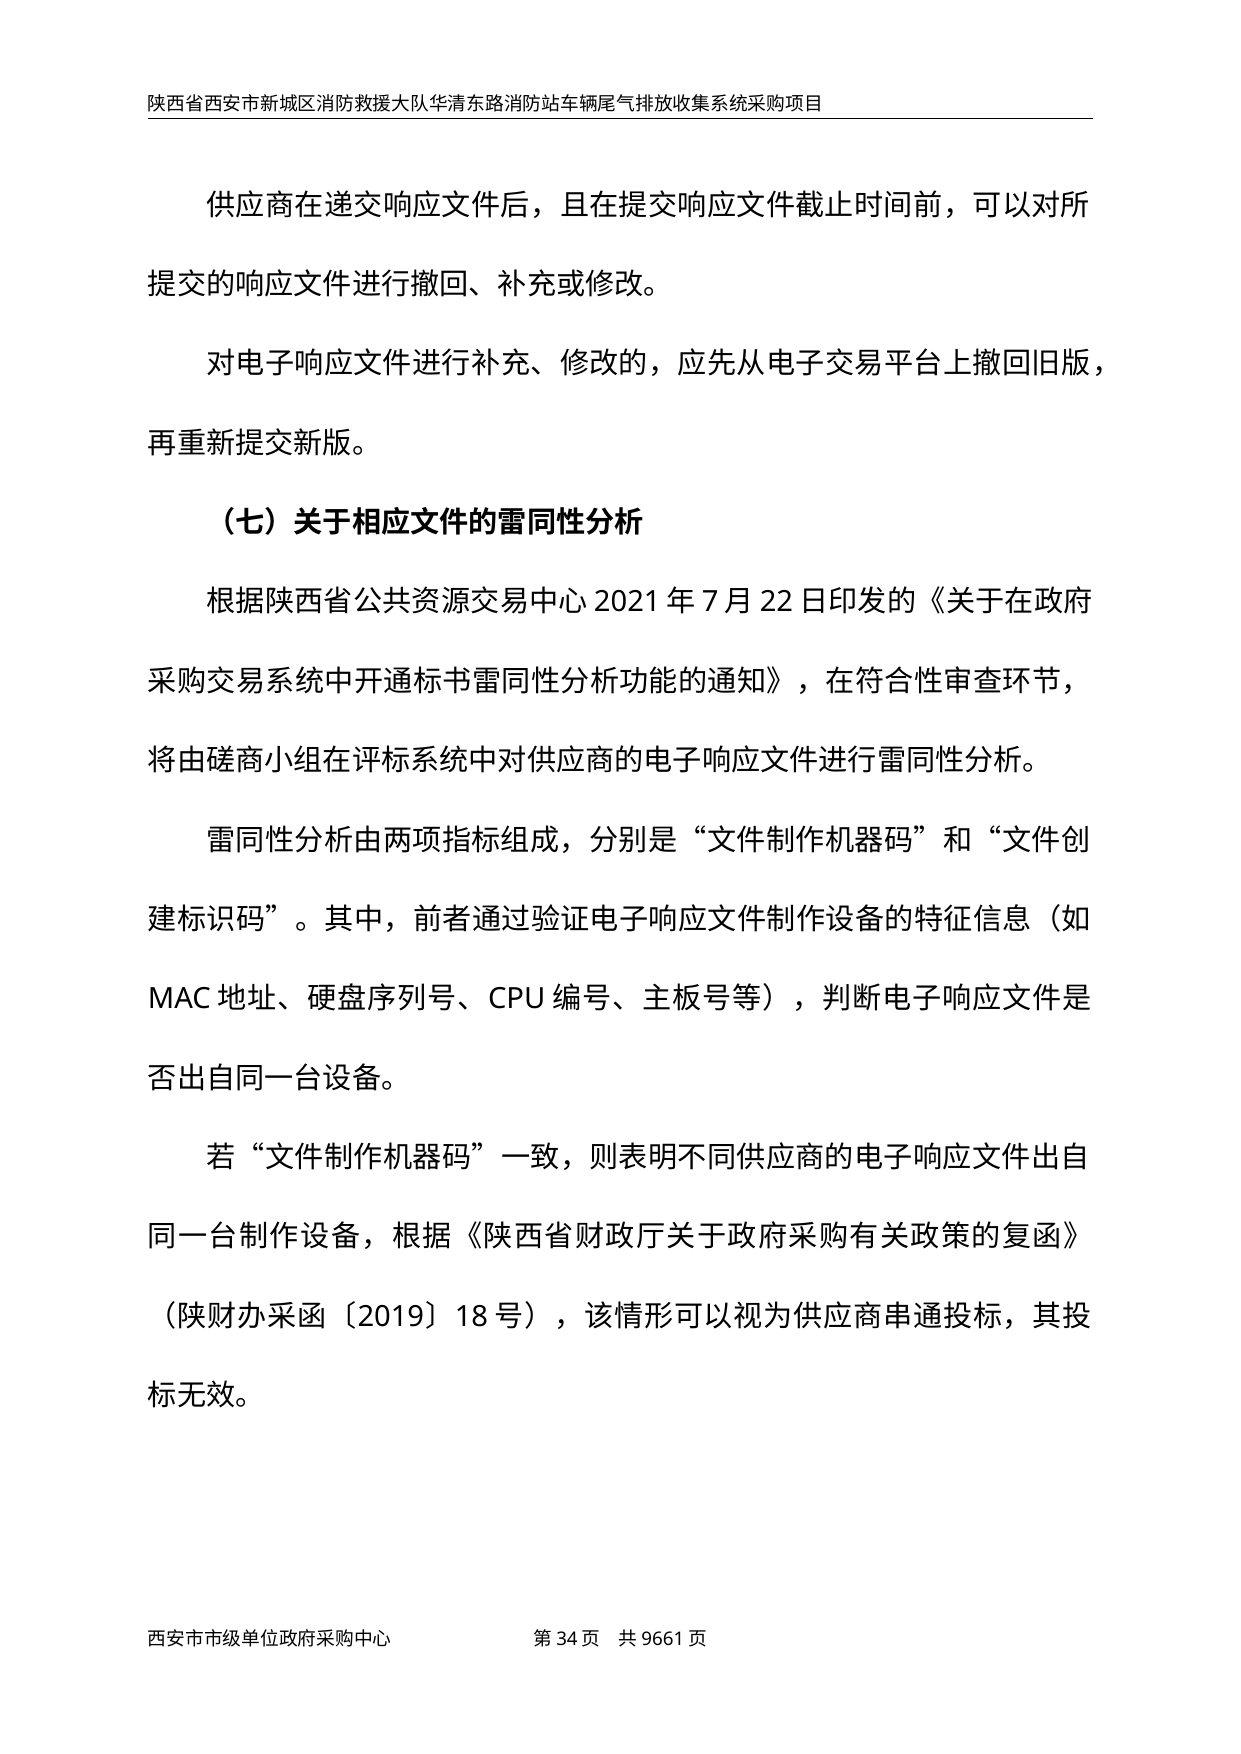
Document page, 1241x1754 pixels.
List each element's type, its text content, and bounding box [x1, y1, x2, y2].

text 若“文件制作机器码”一致，则表明不同供应商的电子响应文件出自同一台制作设备，根据《陕西省财政厅关于政府采购有关政策的复函》（陕财办采函〔2019〕18号），该情形可以视为供应商串通投标，其投标无效。 [148, 1115, 1093, 1433]
text （七）关于相应文件的雷同性分析 [148, 480, 1093, 559]
text 雷同性分析由两项指标组成，分别是“文件制作机器码”和“文件创建标识码”。其中，前者通过验证电子响应文件制作设备的特征信息（如MAC地址、硬盘序列号、CPU编号、主板号等），判断电子响应文件是否出自同一台设备。 [148, 798, 1093, 1115]
text 对电子响应文件进行补充、修改的，应先从电子交易平台上撤回旧版，再重新提交新版。 [148, 321, 1093, 480]
text 供应商在递交响应文件后，且在提交响应文件截止时间前，可以对所提交的响应文件进行撤回、补充或修改。 [148, 163, 1093, 321]
text 根据陕西省公共资源交易中心2021年7月22日印发的《关于在政府采购交易系统中开通标书雷同性分析功能的通知》，在符合性审查环节，将由磋商小组在评标系统中对供应商的电子响应文件进行雷同性分析。 [148, 559, 1093, 798]
